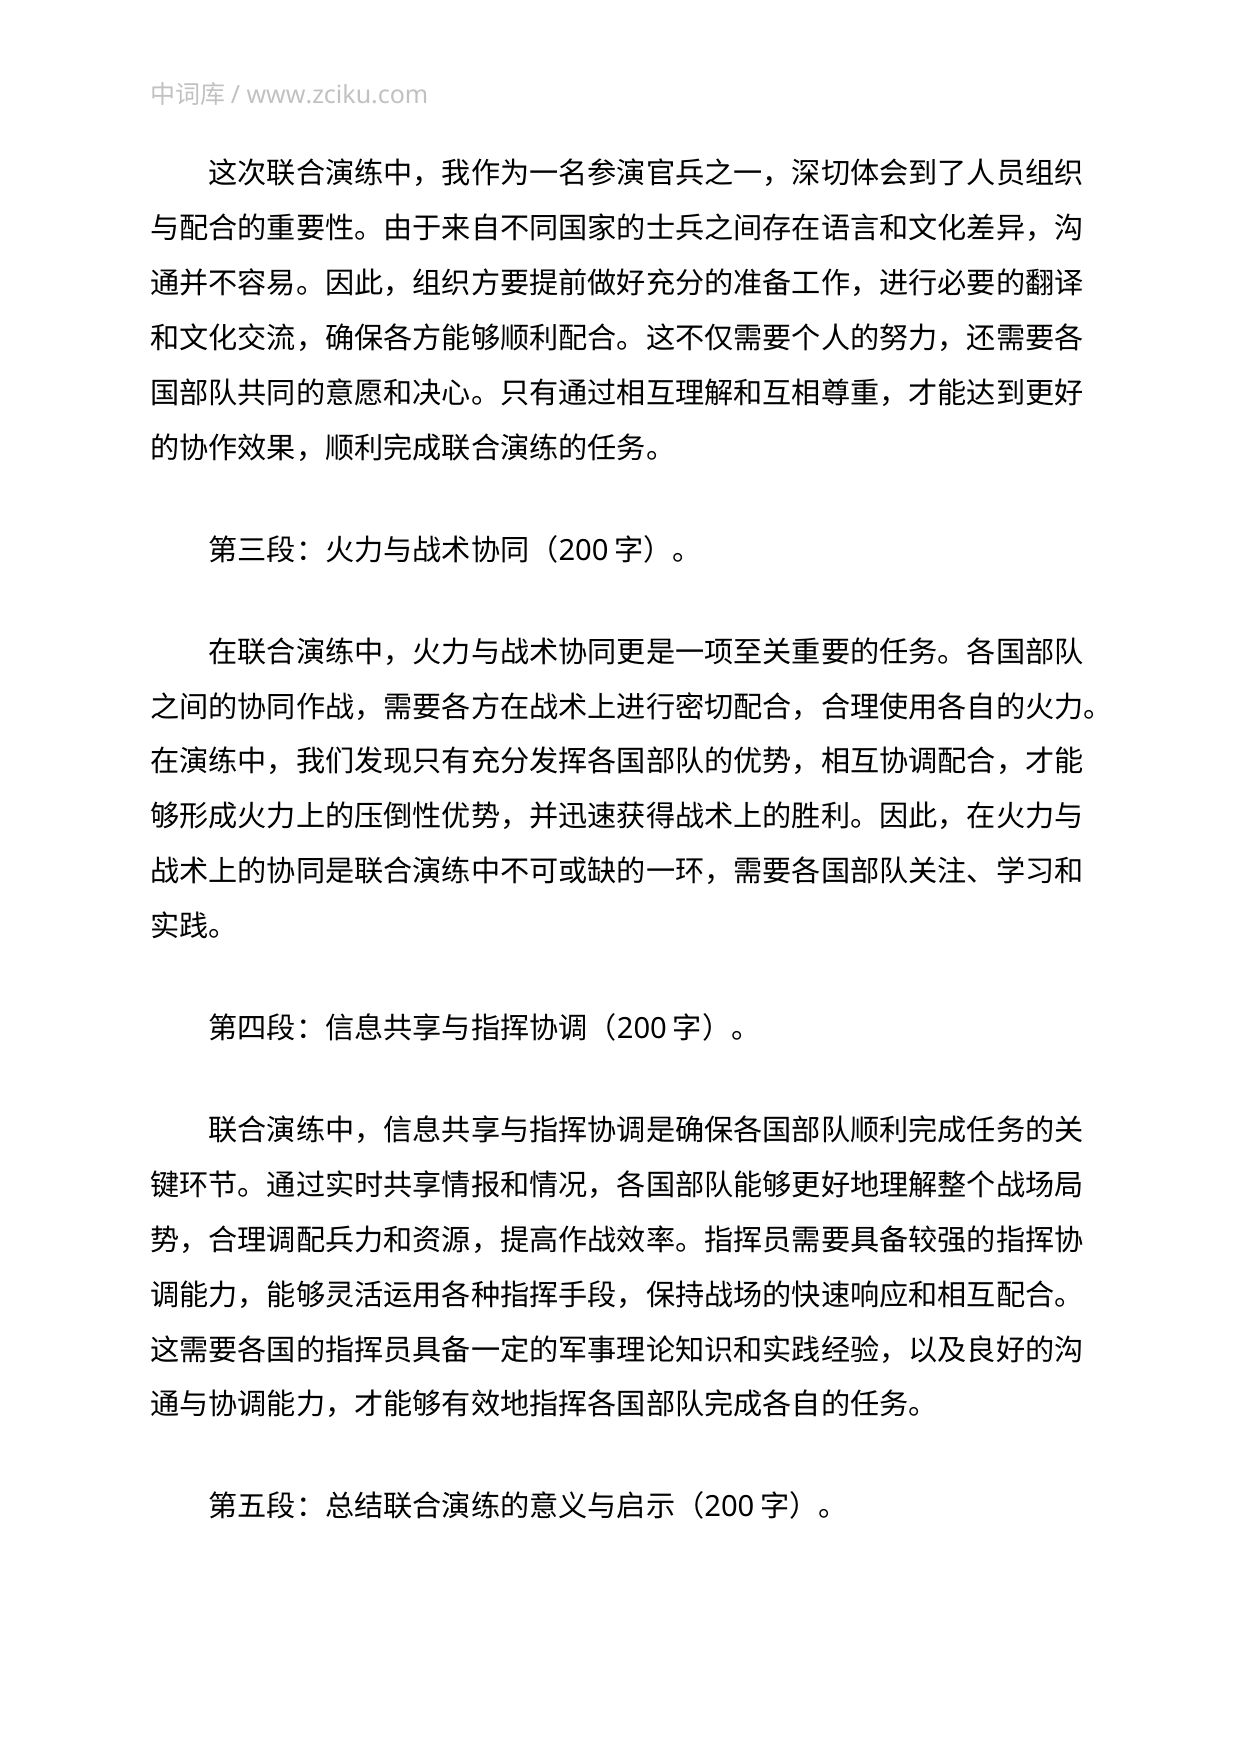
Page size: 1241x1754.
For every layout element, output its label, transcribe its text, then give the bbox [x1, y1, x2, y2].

text 第五段：总结联合演练的意义与启示（200字）。 [150, 1483, 1090, 1525]
text 第三段：火力与战术协同（200字）。 [150, 526, 1090, 569]
text 在联合演练中，火力与战术协同更是一项至关重要的任务。各国部队之间的协同作战，需要各方在战术上进行密切配合，合理使用各自的火力。在演练中，我们发现只有充分发挥各国部队的优势，相互协调配合，才能够形成火力上的压倒性优势，并迅速获得战术上的胜利。因此，在火力与战术上的协同是联合演练中不可或缺的一环，需要各国部队关注、学习和实践。 [150, 628, 1090, 945]
text 联合演练中，信息共享与指挥协调是确保各国部队顺利完成任务的关键环节。通过实时共享情报和情况，各国部队能够更好地理解整个战场局势，合理调配兵力和资源，提高作战效率。指挥员需要具备较强的指挥协调能力，能够灵活运用各种指挥手段，保持战场的快速响应和相互配合。这需要各国的指挥员具备一定的军事理论知识和实践经验，以及良好的沟通与协调能力，才能够有效地指挥各国部队完成各自的任务。 [150, 1106, 1090, 1423]
text 这次联合演练中，我作为一名参演官兵之一，深切体会到了人员组织与配合的重要性。由于来自不同国家的士兵之间存在语言和文化差异，沟通并不容易。因此，组织方要提前做好充分的准备工作，进行必要的翻译和文化交流，确保各方能够顺利配合。这不仅需要个人的努力，还需要各国部队共同的意愿和决心。只有通过相互理解和互相尊重，才能达到更好的协作效果，顺利完成联合演练的任务。 [150, 150, 1090, 467]
text 第四段：信息共享与指挥协调（200字）。 [150, 1004, 1090, 1047]
